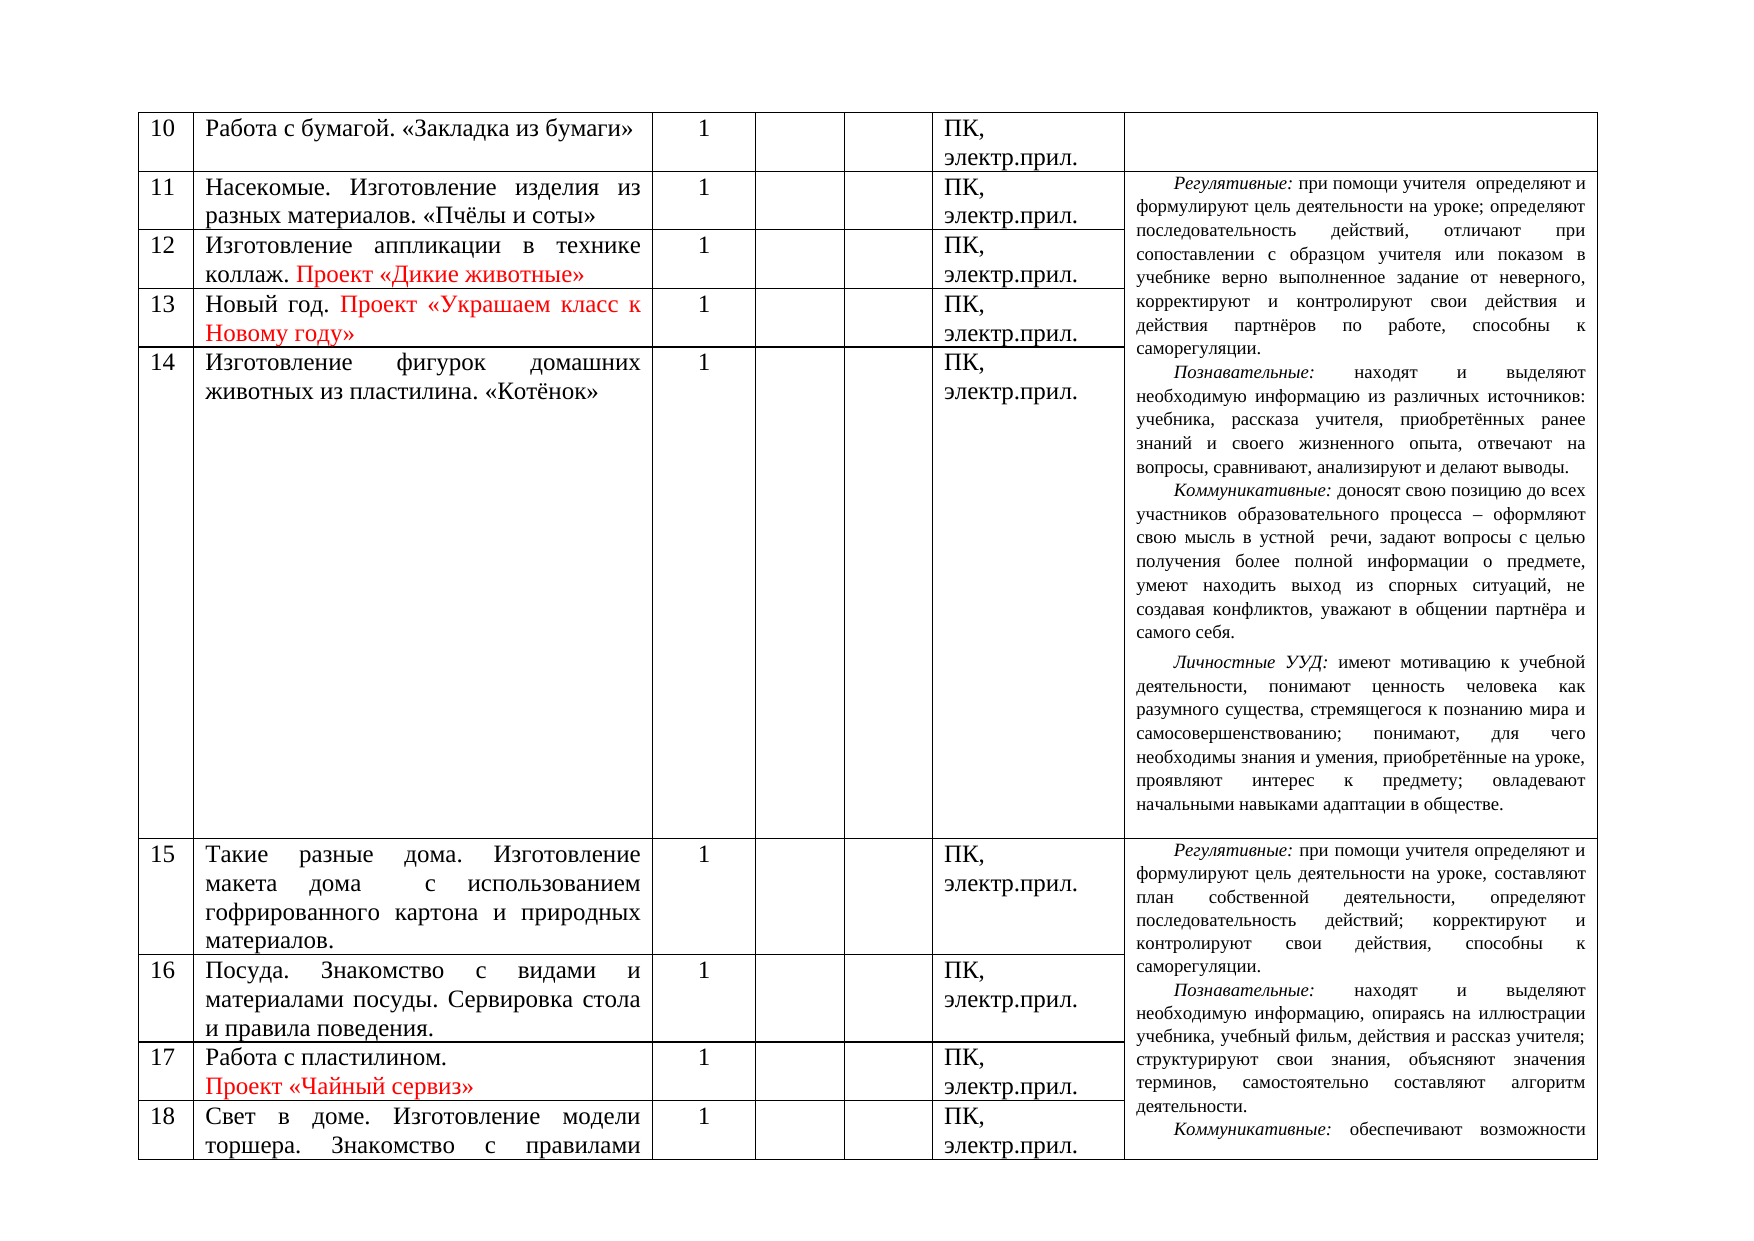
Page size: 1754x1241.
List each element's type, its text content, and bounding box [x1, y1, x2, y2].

table_cell Регулятивные: при помощи учителя определяют и формулируют цель деятельности на уроке, составляют план собственной деятельности, определяют последовательность действий; корректируют и контролируют свои действия, способны к саморегуляции. Познавательные: находят и выделяют необходимую информацию, опираясь на иллюстрации учебника, учебный фильм, действия и рассказ учителя; структурируют свои знания, объясняют значения терминов, самостоятельно составляют алгоритм деятельности. Коммуникативные: обеспечивают возможности сотрудничества – умеют слышать, слушать и понимать партнёра, планировать и согласованно выполнять совместную деятельность, распределять роли, взаимно контролировать действия друг друга, договариваться, вести дискуссию. Личностные УУД: имеют мотивацию к учебной деятельности, творческому труду, проявляют интерес к истории российских праздников, знают их атрибуты, осознают важность овладения знаниями. [1125, 839, 1597, 1158]
table_cell ПК, электр.прил. [933, 955, 1124, 1041]
table_cell [756, 230, 844, 288]
table_cell [756, 113, 844, 171]
table_cell [845, 348, 932, 838]
table_cell 18 [139, 1101, 193, 1158]
table_cell 16 [139, 955, 193, 1041]
table_cell 14 [139, 348, 193, 838]
table_cell 12 [139, 230, 193, 288]
table_cell 1 [653, 289, 755, 346]
table_cell Посуда. Знакомство с видами и материалами посуды. Сервировка стола и правила поведения. [194, 955, 652, 1041]
table_cell 1 [653, 839, 755, 954]
table_cell [845, 839, 932, 954]
table_cell 1 [653, 348, 755, 838]
table_cell [756, 955, 844, 1041]
table_cell [756, 348, 844, 838]
table_cell Работа с бумагой. «Закладка из бумаги» [194, 113, 652, 171]
table_cell ПК, электр.прил. [933, 1043, 1124, 1100]
table_cell Работа с пластилином. Проект «Чайный сервиз» [194, 1043, 652, 1100]
table_cell [756, 839, 844, 954]
table_cell [845, 1101, 932, 1158]
table_cell 1 [653, 172, 755, 229]
table_cell Такие разные дома. Изготовление макета дома с использованием гофрированного картона и природных материалов. [194, 839, 652, 954]
table_cell Изготовление фигурок домашних животных из пластилина. «Котёнок» [194, 348, 652, 838]
table_cell [845, 172, 932, 229]
table_cell ПК, электр.прил. [933, 289, 1124, 346]
table_cell Изготовление аппликации в технике коллаж. Проект «Дикие животные» [194, 230, 652, 288]
table_cell 15 [139, 839, 193, 954]
table_cell 11 [139, 172, 193, 229]
table_cell [845, 289, 932, 346]
table_cell ПК, электр.прил. [933, 113, 1124, 171]
table_cell 1 [653, 1043, 755, 1100]
table_cell 13 [139, 289, 193, 346]
table_cell [845, 230, 932, 288]
table_cell [756, 172, 844, 229]
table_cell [194, 1101, 652, 1158]
table_cell Регулятивные: при помощи учителя определяют и формулируют цель деятельности на уроке; определяют последовательность действий, отличают при сопоставлении с образцом учителя или показом в учебнике верно выполненное задание от неверного, корректируют и контролируют свои действия и действия партнёров по работе, способны к саморегуляции. Познавательные: находят и выделяют необходимую информацию из различных источников: учебника, рассказа учителя, приобретённых ранее знаний и своего жизненного опыта, отвечают на вопросы, сравнивают, анализируют и делают выводы. Коммуникативные: доносят свою позицию до всех участников образовательного процесса – оформляют свою мысль в устной речи, задают вопросы с целью получения более полной информации о предмете, умеют находить выход из спорных ситуаций, не создавая конфликтов, уважают в общении партнёра и самого себя. Личностные УУД: имеют мотивацию к учебной деятельности, понимают ценность человека как разумного существа, стремящегося к познанию мира и самосовершенствованию; понимают, для чего необходимы знания и умения, приобретённые на уроке, проявляют интерес к предмету; овладевают начальными навыками адаптации в обществе. [1125, 172, 1597, 838]
table_cell 1 [653, 230, 755, 288]
table_cell 1 [653, 1101, 755, 1158]
table_cell 1 [653, 113, 755, 171]
table_cell ПК, электр.прил. [933, 348, 1124, 838]
table_cell ПК, электр.прил. [933, 230, 1124, 288]
table_cell [756, 289, 844, 346]
table_cell [756, 1101, 844, 1158]
table_cell 10 [139, 113, 193, 171]
table_cell ПК, электр.прил. [933, 1101, 1124, 1158]
table_cell 1 [653, 955, 755, 1041]
table_cell [756, 1043, 844, 1100]
table_cell 17 [139, 1043, 193, 1100]
table_cell ПК, электр.прил. [933, 172, 1124, 229]
table_cell [845, 1043, 932, 1100]
table_cell [845, 113, 932, 171]
table_cell ПК, электр.прил. [933, 839, 1124, 954]
table_cell Новый год. Проект «Украшаем класс к Новому году» [194, 289, 652, 346]
table_cell [845, 955, 932, 1041]
table_cell Насекомые. Изготовление изделия из разных материалов. «Пчёлы и соты» [194, 172, 652, 229]
